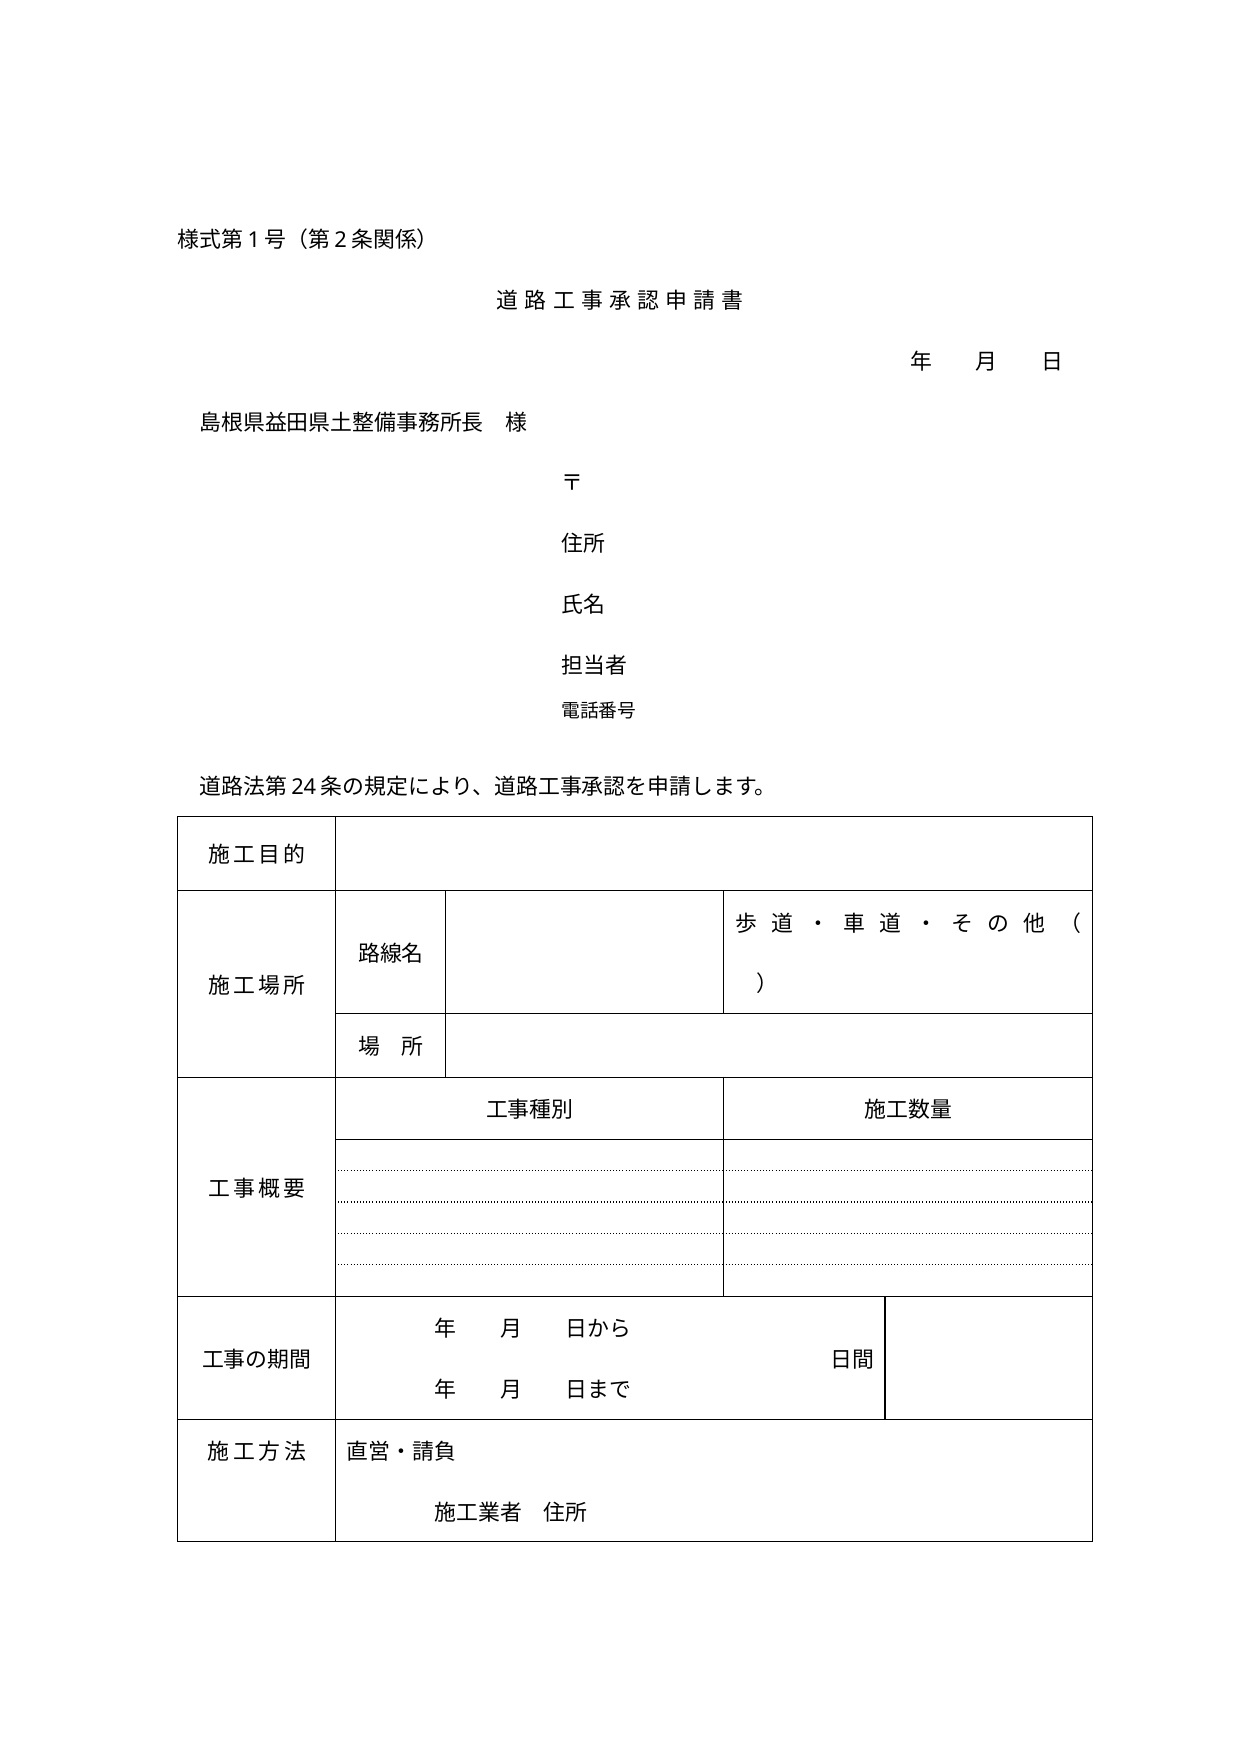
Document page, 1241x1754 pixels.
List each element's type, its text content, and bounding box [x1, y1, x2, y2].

table_cell [886, 1297, 1092, 1418]
table_cell [336, 1170, 723, 1201]
table_cell 年 月 日から 年 月 日まで [336, 1297, 649, 1418]
table_cell 施工方法 [178, 1420, 335, 1541]
text 氏名 [561, 572, 1063, 633]
table_cell [446, 1014, 1092, 1077]
table_cell 工事種別 [336, 1078, 723, 1138]
table_cell 歩道・車道・その他（ ） [724, 891, 1092, 1013]
table_cell [446, 891, 723, 1013]
text 〒 [561, 451, 1063, 512]
table_cell [724, 1140, 1092, 1170]
table_cell [336, 1201, 723, 1233]
table_header 施工目的 [178, 817, 335, 890]
table_cell [336, 1233, 723, 1264]
table_cell [336, 1140, 723, 1170]
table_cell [336, 1420, 1092, 1541]
table_cell [336, 1264, 723, 1296]
table_cell [724, 1233, 1092, 1264]
table_cell 工事概要 [178, 1078, 335, 1296]
text 担当者 [561, 633, 1063, 694]
table_cell 施工数量 [724, 1078, 1092, 1138]
text 電話番号 [561, 694, 1063, 724]
table_cell 場 所 [336, 1014, 445, 1077]
table_cell 施工場所 [178, 891, 335, 1077]
table_cell [724, 1264, 1092, 1296]
table_cell [724, 1170, 1092, 1201]
text 様式第1号（第2条関係） [177, 207, 1063, 268]
text 住所 [561, 512, 1063, 572]
table_cell [724, 1201, 1092, 1233]
text 道路工事承認申請書 [177, 268, 1063, 329]
table_cell 路線名 [336, 891, 445, 1013]
table_cell 日間 [650, 1297, 884, 1418]
text 島根県益田県土整備事務所長 様 [177, 390, 1063, 451]
table_header [336, 817, 1092, 890]
text 年 月 日 [177, 329, 1063, 390]
table_cell 工事の期間 [178, 1297, 335, 1418]
text 道路法第24条の規定により、道路工事承認を申請します。 [177, 755, 1063, 816]
